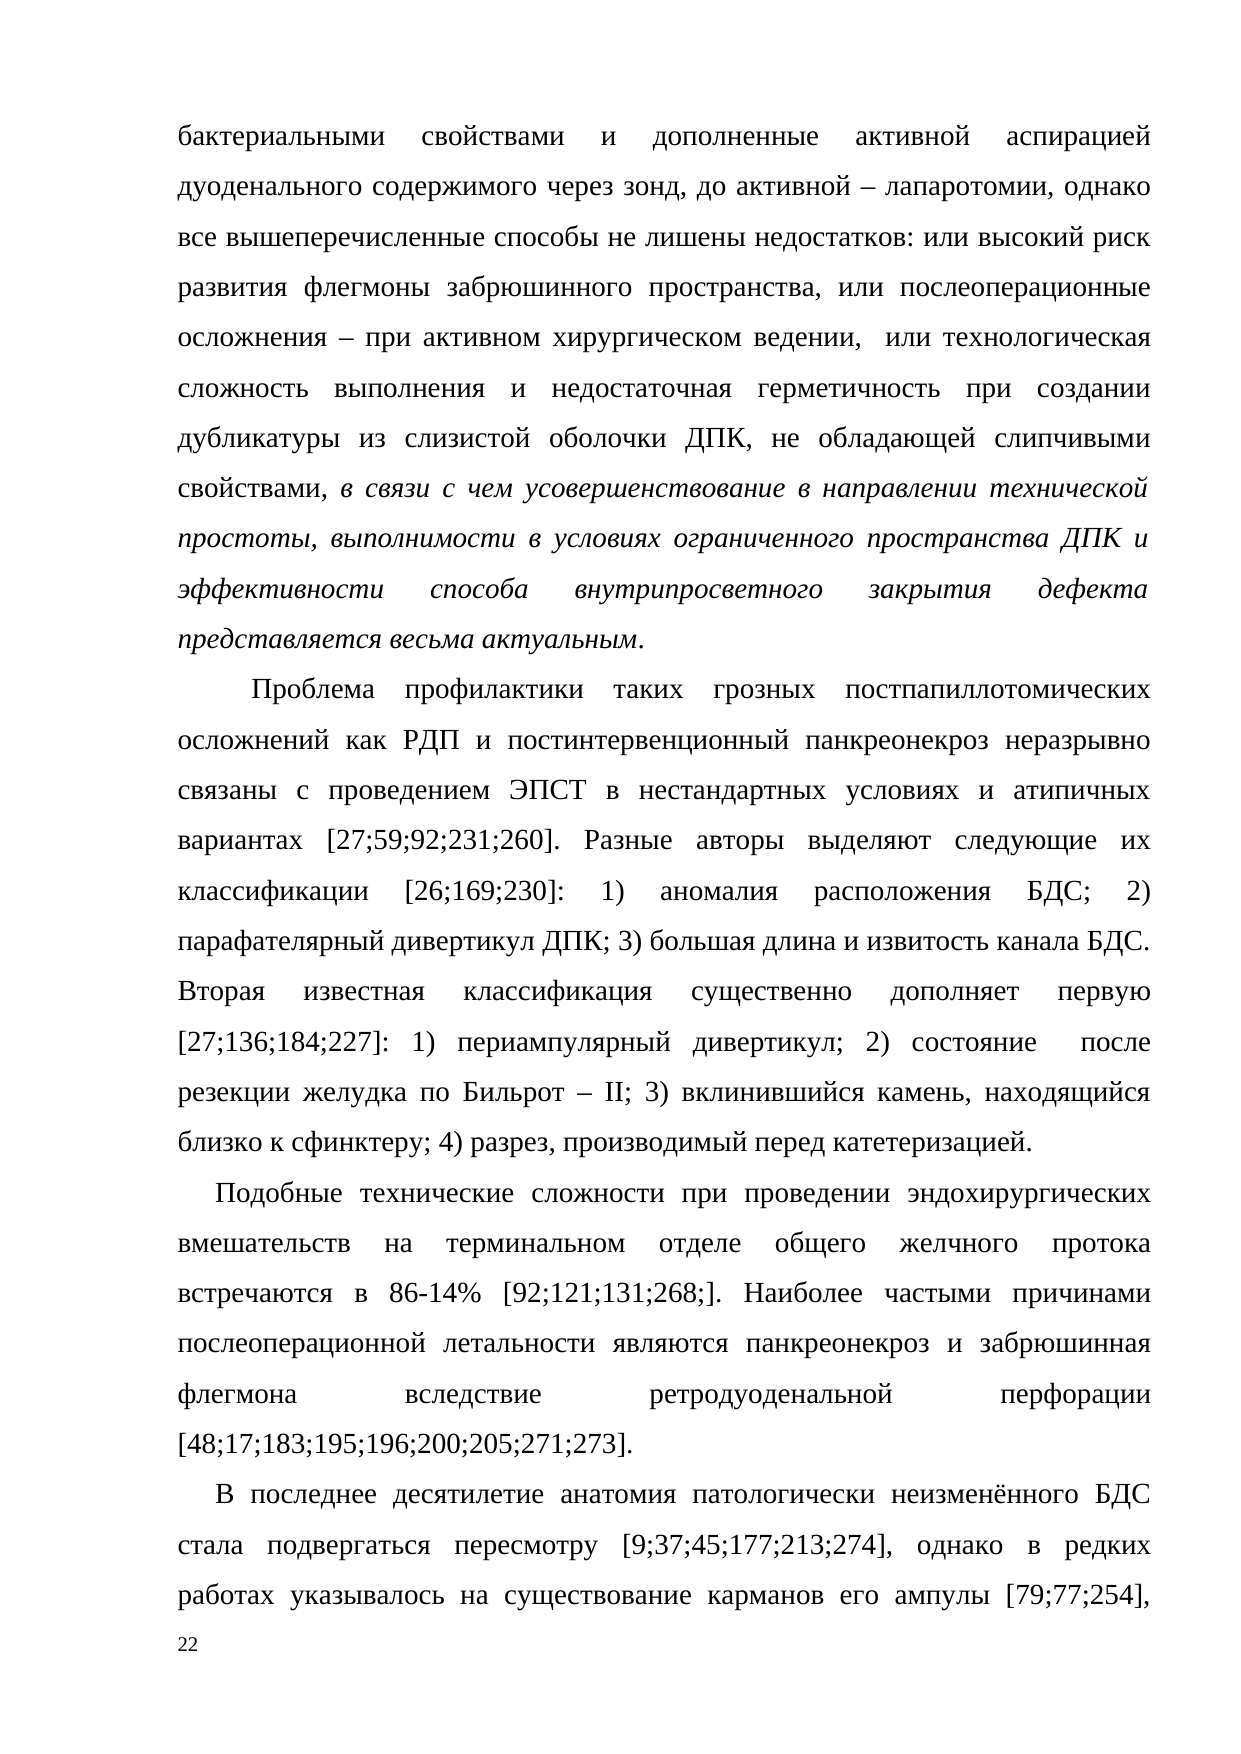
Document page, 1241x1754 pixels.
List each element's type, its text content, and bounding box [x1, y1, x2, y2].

text Проблема профилактики таких грозных постпапиллотомических осложнений как РДП и постинтервенционный панкреонекроз неразрывно связаны с проведением ЭПСТ в нестандартных условиях и атипичных вариантах [27;59;92;231;260]. Разные авторы выделяют следующие их классификации [26;169;230]: 1) аномалия расположения БДС; 2) парафателярный дивертикул ДПК; 3) большая длина и извитость канала БДС. [177, 672, 1152, 957]
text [177, 1477, 1152, 1611]
text Вторая известная классификация существенно дополняет первую [27;136;184;227]: 1) периампулярный дивертикул; 2) состояние после резекции желудка по Бильрот – II; 3) вклинившийся камень, находящийся близко к сфинктеру; 4) разрез, производимый перед катетеризацией. [177, 973, 1152, 1158]
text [177, 118, 1152, 655]
text Подобные технические сложности при проведении эндохирургических вмешательств на терминальном отделе общего желчного протока встречаются в 86-14% [92;121;131;268;]. Наиболее частыми причинами послеоперационной летальности являются панкреонекроз и забрюшинная флегмона вследствие ретродуоденальной перфорации [48;17;183;195;196;200;205;271;273]. [177, 1175, 1152, 1460]
